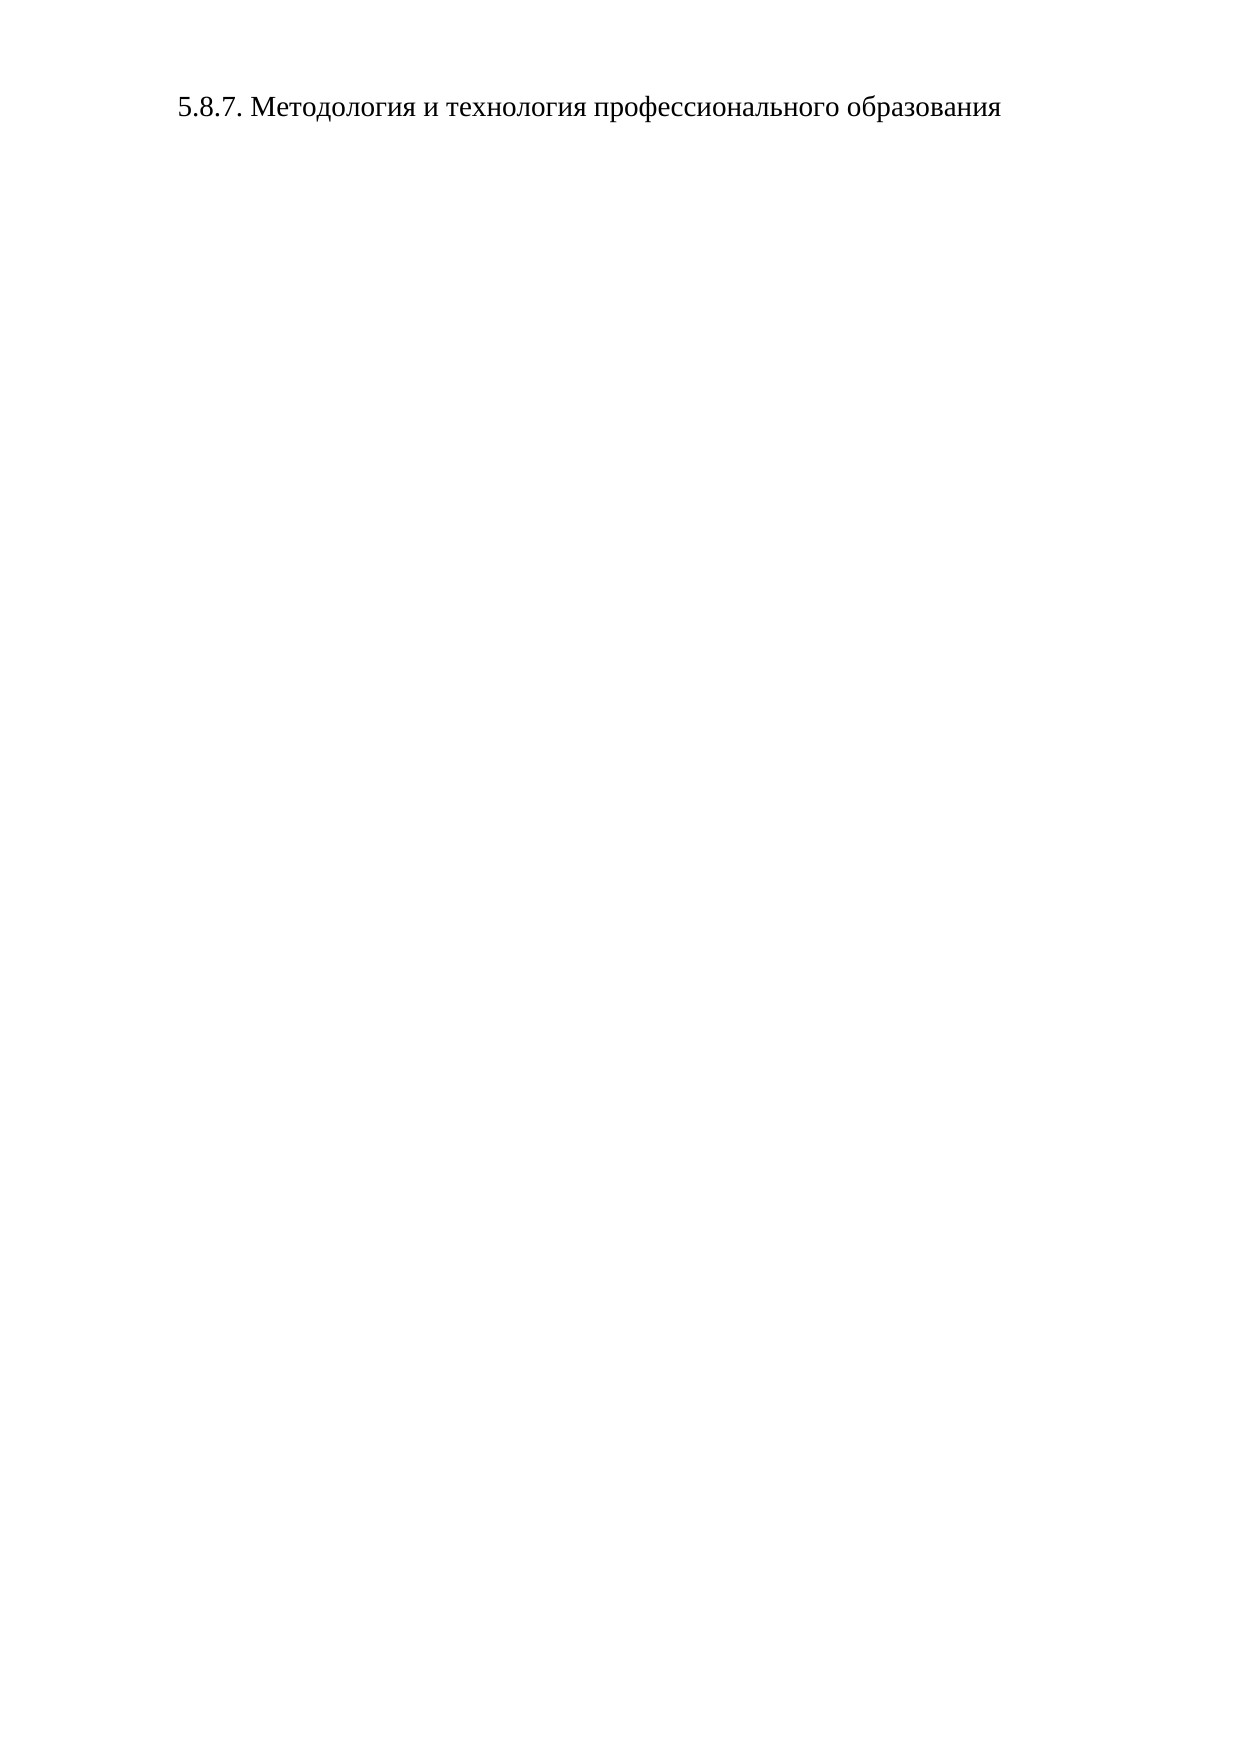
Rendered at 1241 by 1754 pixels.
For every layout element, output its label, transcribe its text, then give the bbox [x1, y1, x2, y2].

text 5.8.7. Методология и технология профессионального образования [177, 89, 1152, 122]
